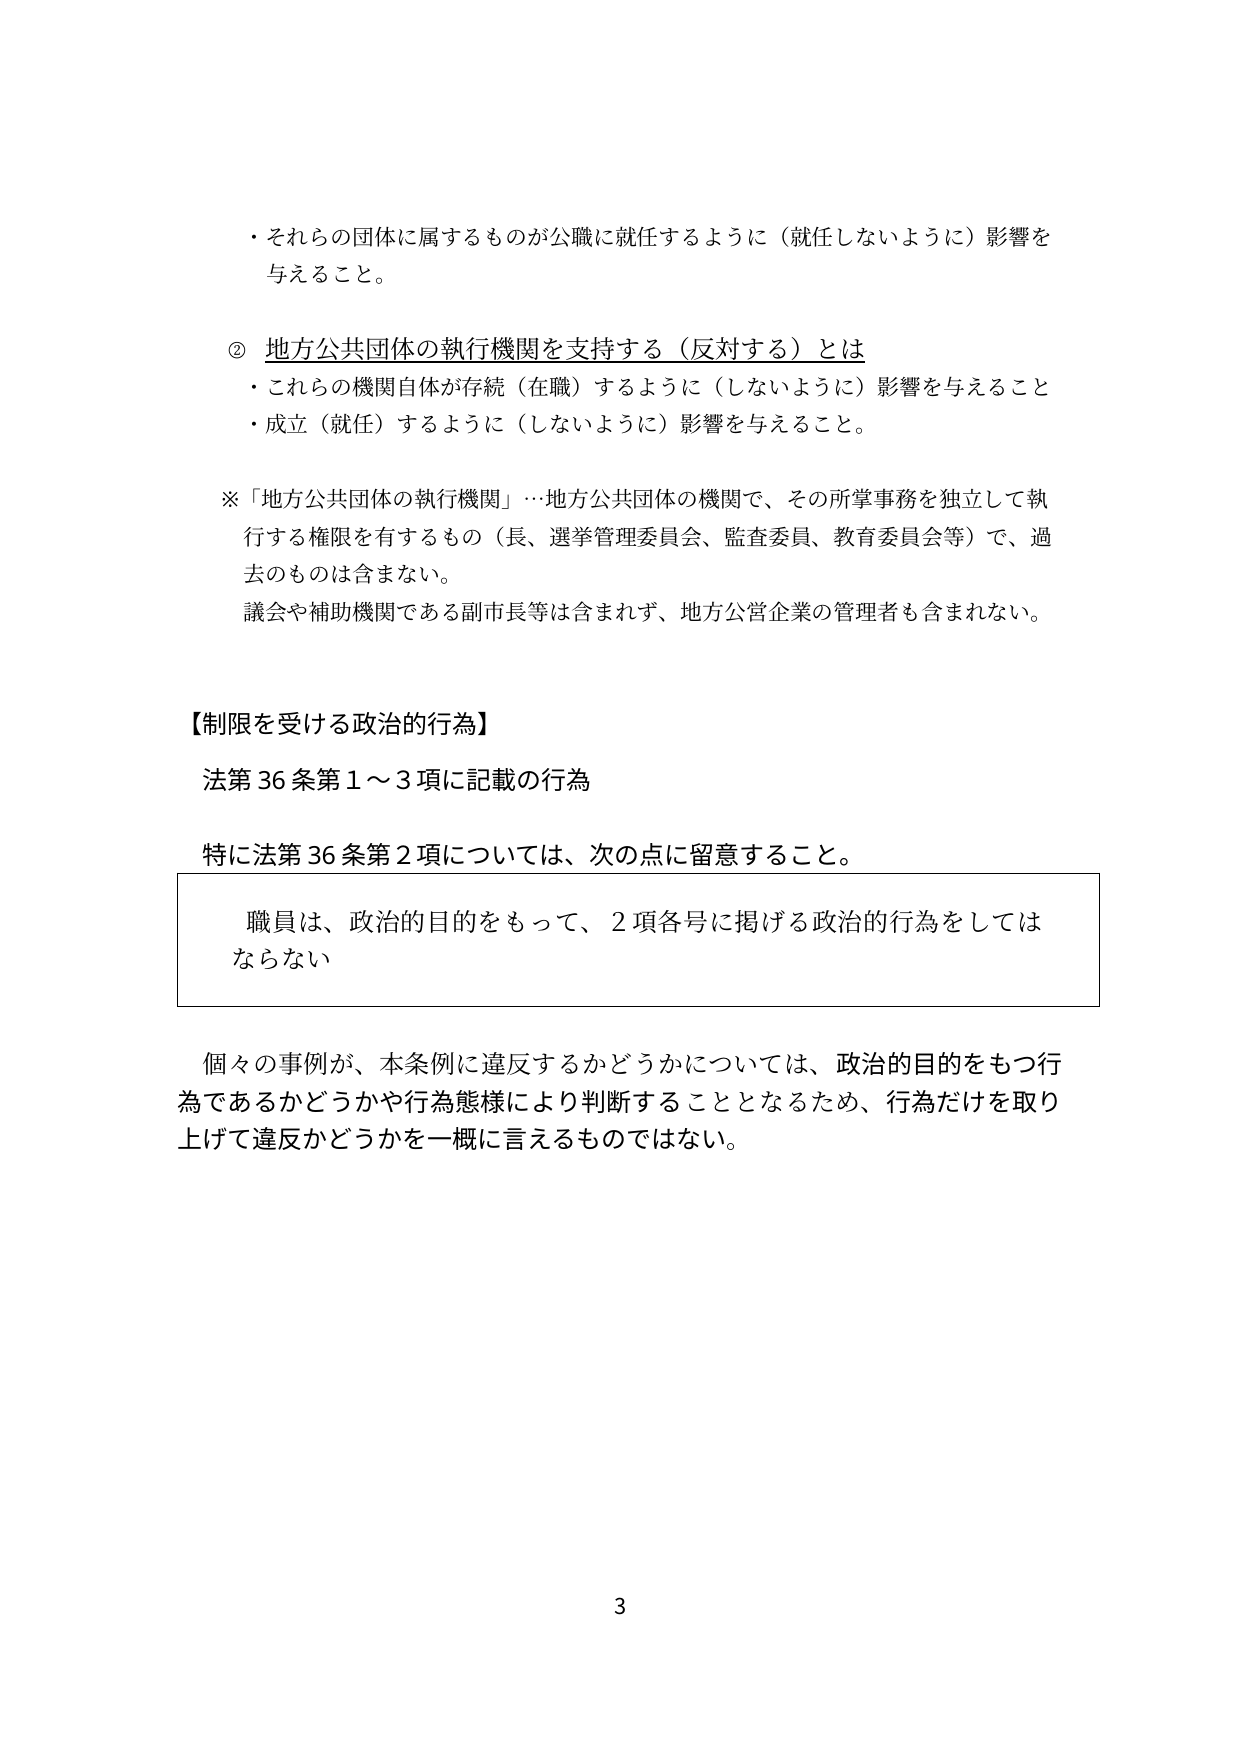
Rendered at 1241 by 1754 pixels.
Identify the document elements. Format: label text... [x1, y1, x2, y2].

text ※「地方公共団体の執行機関」…地方公共団体の機関で、その所掌事務を独立して執 [177, 479, 1063, 517]
list 地方公共団体の執行機関を支持する（反対する）とは [227, 329, 1063, 367]
text 法第36条第１～３項に記載の行為 [177, 760, 1063, 797]
text 去のものは含まない。 [177, 554, 1063, 592]
text ・成立（就任）するように（しないように）影響を与えること。 [177, 404, 1063, 442]
text ・それらの団体に属するものが公職に就任するように（就任しないように）影響を与えること。 [243, 217, 1063, 292]
text 【制限を受ける政治的行為】 [177, 704, 1063, 742]
text 特に法第36条第２項については、次の点に留意すること。 [177, 835, 1063, 872]
table_header 職員は、政治的目的をもって、２項各号に掲げる政治的行為をしてはならない [178, 874, 1099, 1006]
text ・これらの機関自体が存続（在職）するように（しないように）影響を与えること [243, 367, 1063, 404]
text 行する権限を有するもの（長、選挙管理委員会、監査委員、教育委員会等）で、過 [177, 517, 1063, 554]
text 個々の事例が、本条例に違反するかどうかについては、政治的目的をもつ行為であるかどうかや行為態様により判断することとなるため、行為だけを取り上げて違反かどうかを一概に言えるものではない。 [177, 1044, 1063, 1157]
text 議会や補助機関である副市長等は含まれず、地方公営企業の管理者も含まれない。 [177, 592, 1063, 629]
